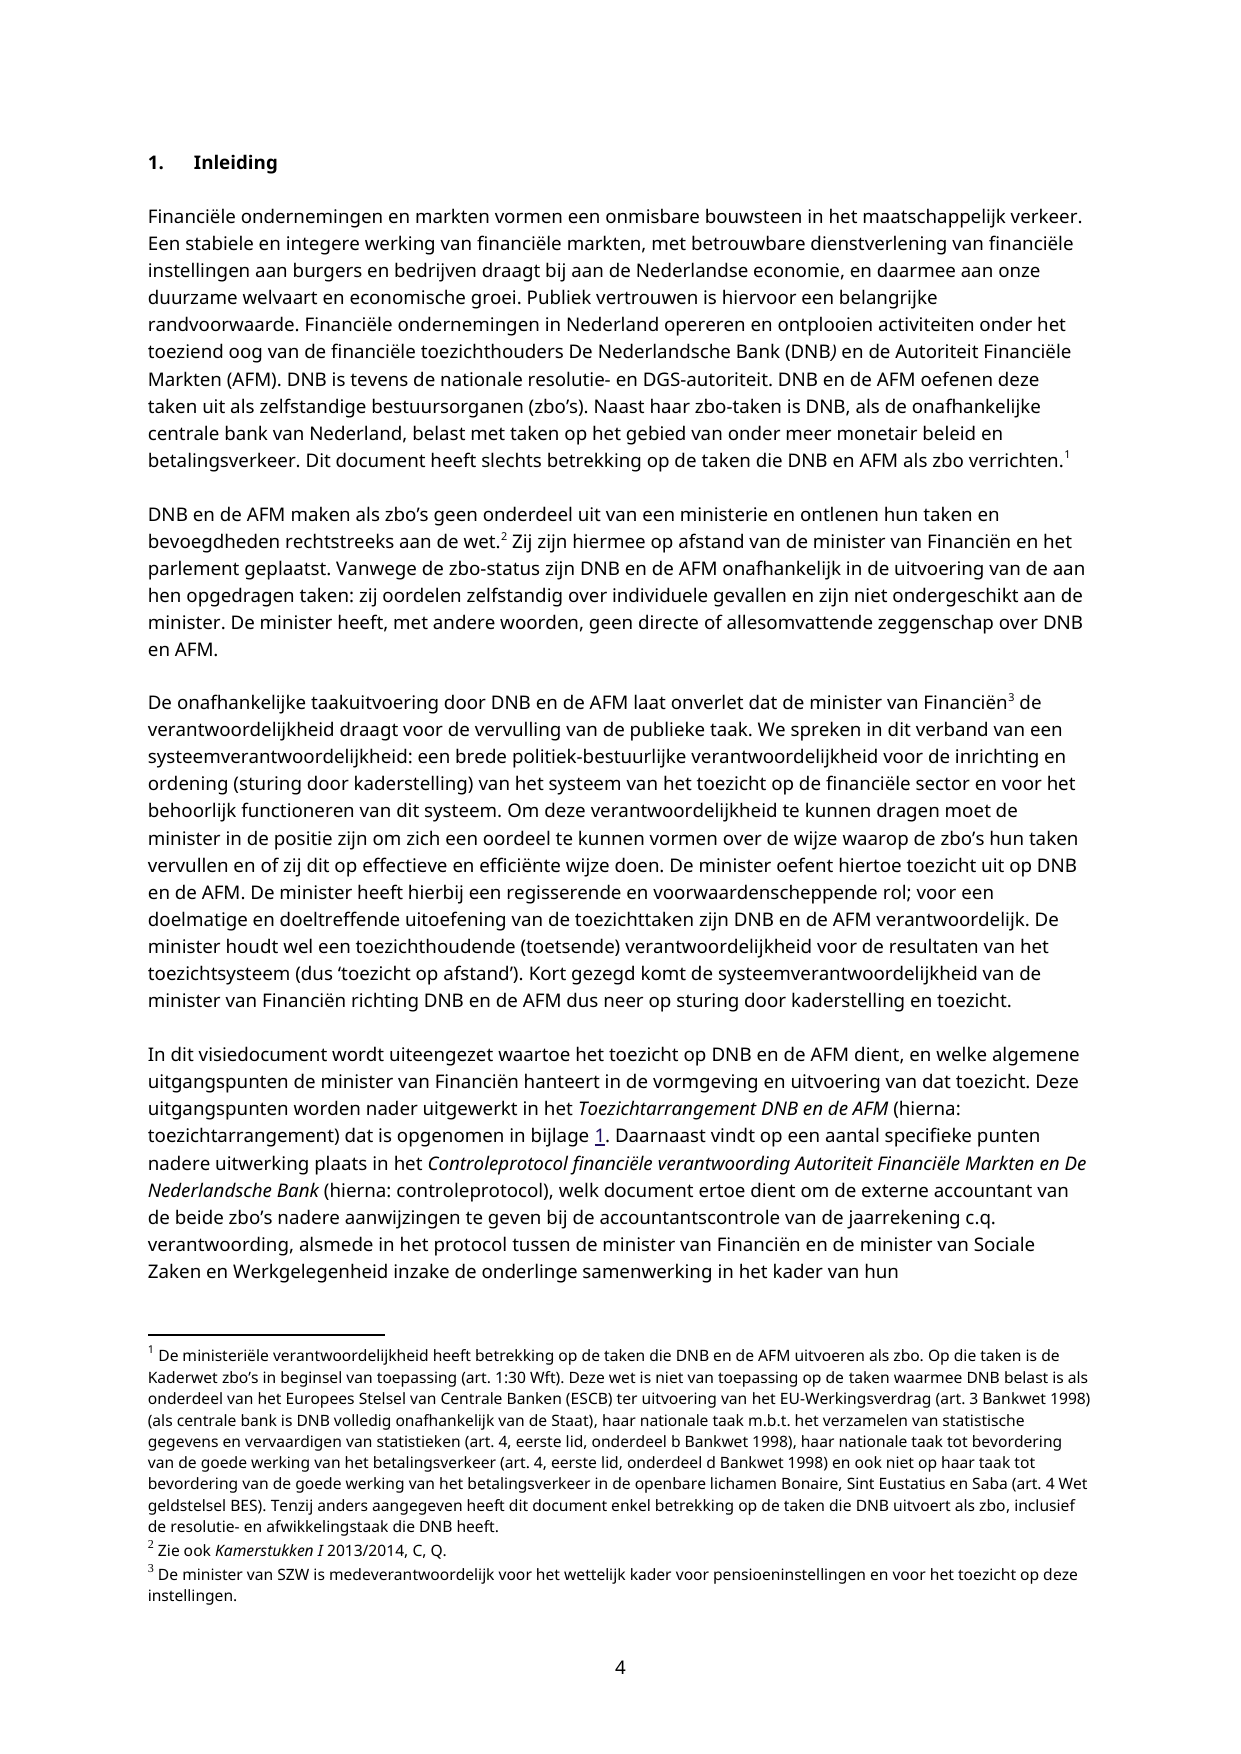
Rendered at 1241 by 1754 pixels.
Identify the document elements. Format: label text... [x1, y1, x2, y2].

text Financiële ondernemingen en markten vormen een onmisbare bouwsteen in het maatschappelijk verkeer. Een stabiele en integere werking van financiële markten, met betrouwbare dienstverlening van financiële instellingen aan burgers en bedrijven draagt bij aan de Nederlandse economie, en daarmee aan onze duurzame welvaart en economische groei. Publiek vertrouwen is hiervoor een belangrijke randvoorwaarde. Financiële ondernemingen in Nederland opereren en ontplooien activiteiten onder het toeziend oog van de financiële toezichthouders De Nederlandsche Bank (DNB) en de Autoriteit Financiële Markten (AFM). DNB is tevens de nationale resolutie- en DGS-autoriteit. DNB en de AFM oefenen deze taken uit als zelfstandige bestuursorganen (zbo’s). Naast haar zbo-taken is DNB, als de onafhankelijke centrale bank van Nederland, belast met taken op het gebied van onder meer monetair beleid en betalingsverkeer. Dit document heeft slechts betrekking op de taken die DNB en AFM als zbo verrichten. [148, 202, 1092, 473]
text De onafhankelijke taakuitvoering door DNB en de AFM laat onverlet dat de minister van Financiën de verantwoordelijkheid draagt voor de vervulling van de publieke taak. We spreken in dit verband van een systeemverantwoordelijkheid: een brede politiek-bestuurlijke verantwoordelijkheid voor de inrichting en ordening (sturing door kaderstelling) van het systeem van het toezicht op de financiële sector en voor het behoorlijk functioneren van dit systeem. Om deze verantwoordelijkheid te kunnen dragen moet de minister in de positie zijn om zich een oordeel te kunnen vormen over de wijze waarop de zbo’s hun taken vervullen en of zij dit op effectieve en efficiënte wijze doen. De minister oefent hiertoe toezicht uit op DNB en de AFM. De minister heeft hierbij een regisserende en voorwaardenscheppende rol; voor een doelmatige en doeltreffende uitoefening van de toezichttaken zijn DNB en de AFM verantwoordelijk. De minister houdt wel een toezichthoudende (toetsende) verantwoordelijkheid voor de resultaten van het toezichtsysteem (dus ‘toezicht op afstand’). Kort gezegd komt de systeemverantwoordelijkheid van de minister van Financiën richting DNB en de AFM dus neer op sturing door kaderstelling en toezicht. [148, 688, 1092, 1013]
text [148, 1040, 1092, 1284]
text 1. Inleiding [148, 148, 1092, 175]
text DNB en de AFM maken als zbo’s geen onderdeel uit van een ministerie en ontlenen hun taken en bevoegdheden rechtstreeks aan de wet. Zij zijn hiermee op afstand van de minister van Financiën en het parlement geplaatst. Vanwege de zbo-status zijn DNB en de AFM onafhankelijk in de uitvoering van de aan hen opgedragen taken: zij oordelen zelfstandig over individuele gevallen en zijn niet ondergeschikt aan de minister. De minister heeft, met andere woorden, geen directe of allesomvattende zeggenschap over DNB en AFM. [148, 500, 1092, 662]
